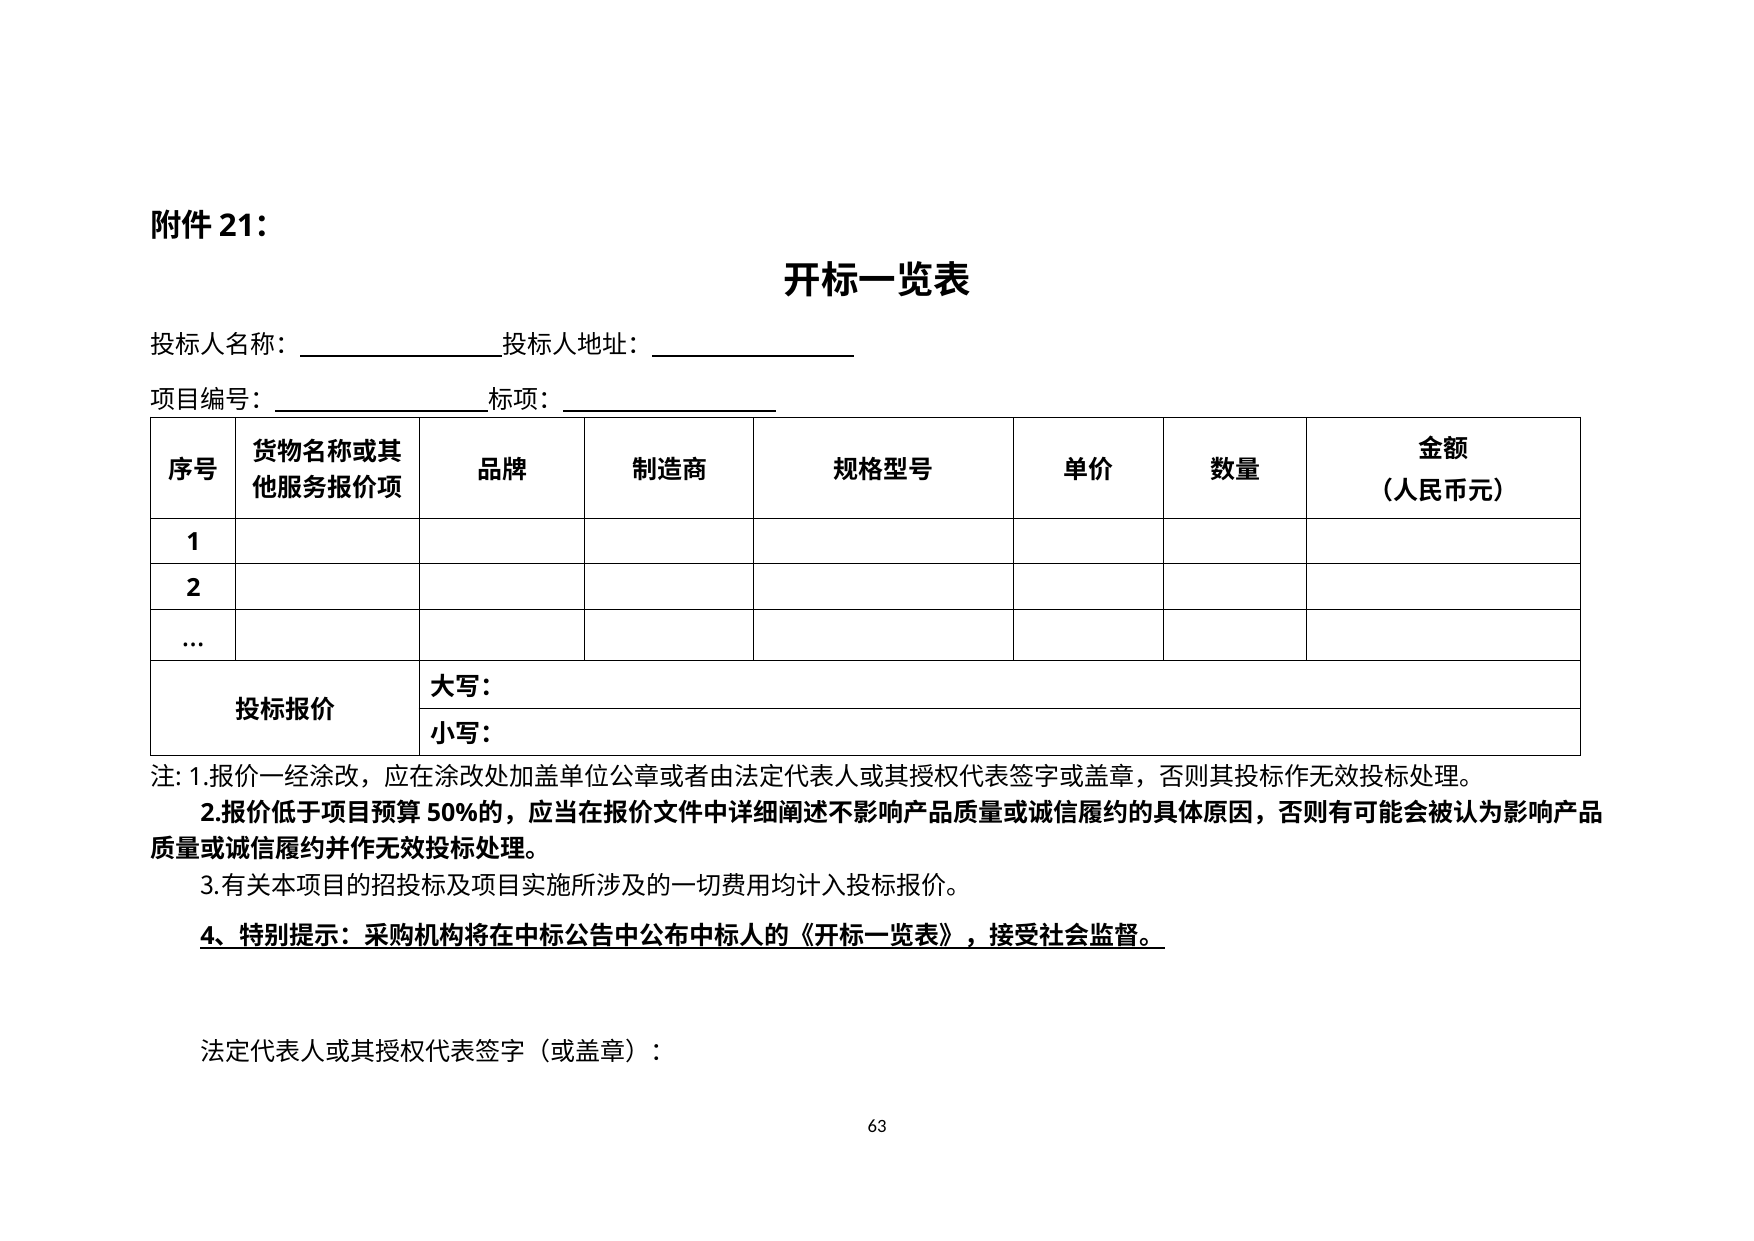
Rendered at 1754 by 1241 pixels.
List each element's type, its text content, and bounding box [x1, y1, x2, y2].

table_cell [1307, 519, 1580, 563]
table_cell [236, 519, 419, 563]
table_cell … [151, 610, 235, 660]
table_cell [1307, 564, 1580, 609]
table_header 金额 （人民币元） [1307, 418, 1580, 518]
text 3.有关本项目的招投标及项目实施所涉及的一切费用均计入投标报价。 [200, 865, 1604, 901]
table_header 序号 [151, 418, 235, 518]
table_header 制造商 [585, 418, 753, 518]
table_cell [1164, 519, 1306, 563]
table_cell 大写： [420, 661, 1580, 708]
table_cell [1164, 610, 1306, 660]
text 项目编号： 标项： [150, 375, 1604, 417]
table_cell [420, 519, 584, 563]
table_cell [420, 564, 584, 609]
table_cell [1014, 519, 1163, 563]
table_cell 投标报价 [151, 661, 419, 755]
table_cell [1164, 564, 1306, 609]
table_cell [236, 564, 419, 609]
table_cell [585, 610, 753, 660]
table_cell 1 [151, 519, 235, 563]
table_cell [1307, 610, 1580, 660]
text 开标一览表 [150, 250, 1604, 305]
table_cell [585, 519, 753, 563]
text 2.报价低于项目预算50%的，应当在报价文件中详细阐述不影响产品质量或诚信履约的具体原因，否则有可能会被认为影响产品质量或诚信履约并作无效投标处理。 [150, 793, 1604, 865]
table_cell [585, 564, 753, 609]
table_header 品牌 [420, 418, 584, 518]
table_cell [236, 610, 419, 660]
table_cell [1014, 610, 1163, 660]
text 投标人名称： 投标人地址： [150, 310, 1604, 375]
table_header 数量 [1164, 418, 1306, 518]
table_cell [754, 610, 1013, 660]
text 注: 1.报价一经涂改，应在涂改处加盖单位公章或者由法定代表人或其授权代表签字或盖章，否则其投标作无效投标处理。 [150, 756, 1604, 793]
table_cell [754, 564, 1013, 609]
table_cell [420, 610, 584, 660]
text 法定代表人或其授权代表签字（或盖章）： [150, 1031, 1604, 1068]
table_header 货物名称或其他服务报价项 [236, 418, 419, 518]
table_cell 小写： [420, 709, 1580, 755]
table_header 单价 [1014, 418, 1163, 518]
table_cell [754, 519, 1013, 563]
table_cell [1014, 564, 1163, 609]
table_header 规格型号 [754, 418, 1013, 518]
text 4、特别提示：采购机构将在中标公告中公布中标人的《开标一览表》，接受社会监督。 [150, 901, 1604, 966]
text 附件21： [150, 200, 1604, 245]
table_cell 2 [151, 564, 235, 609]
